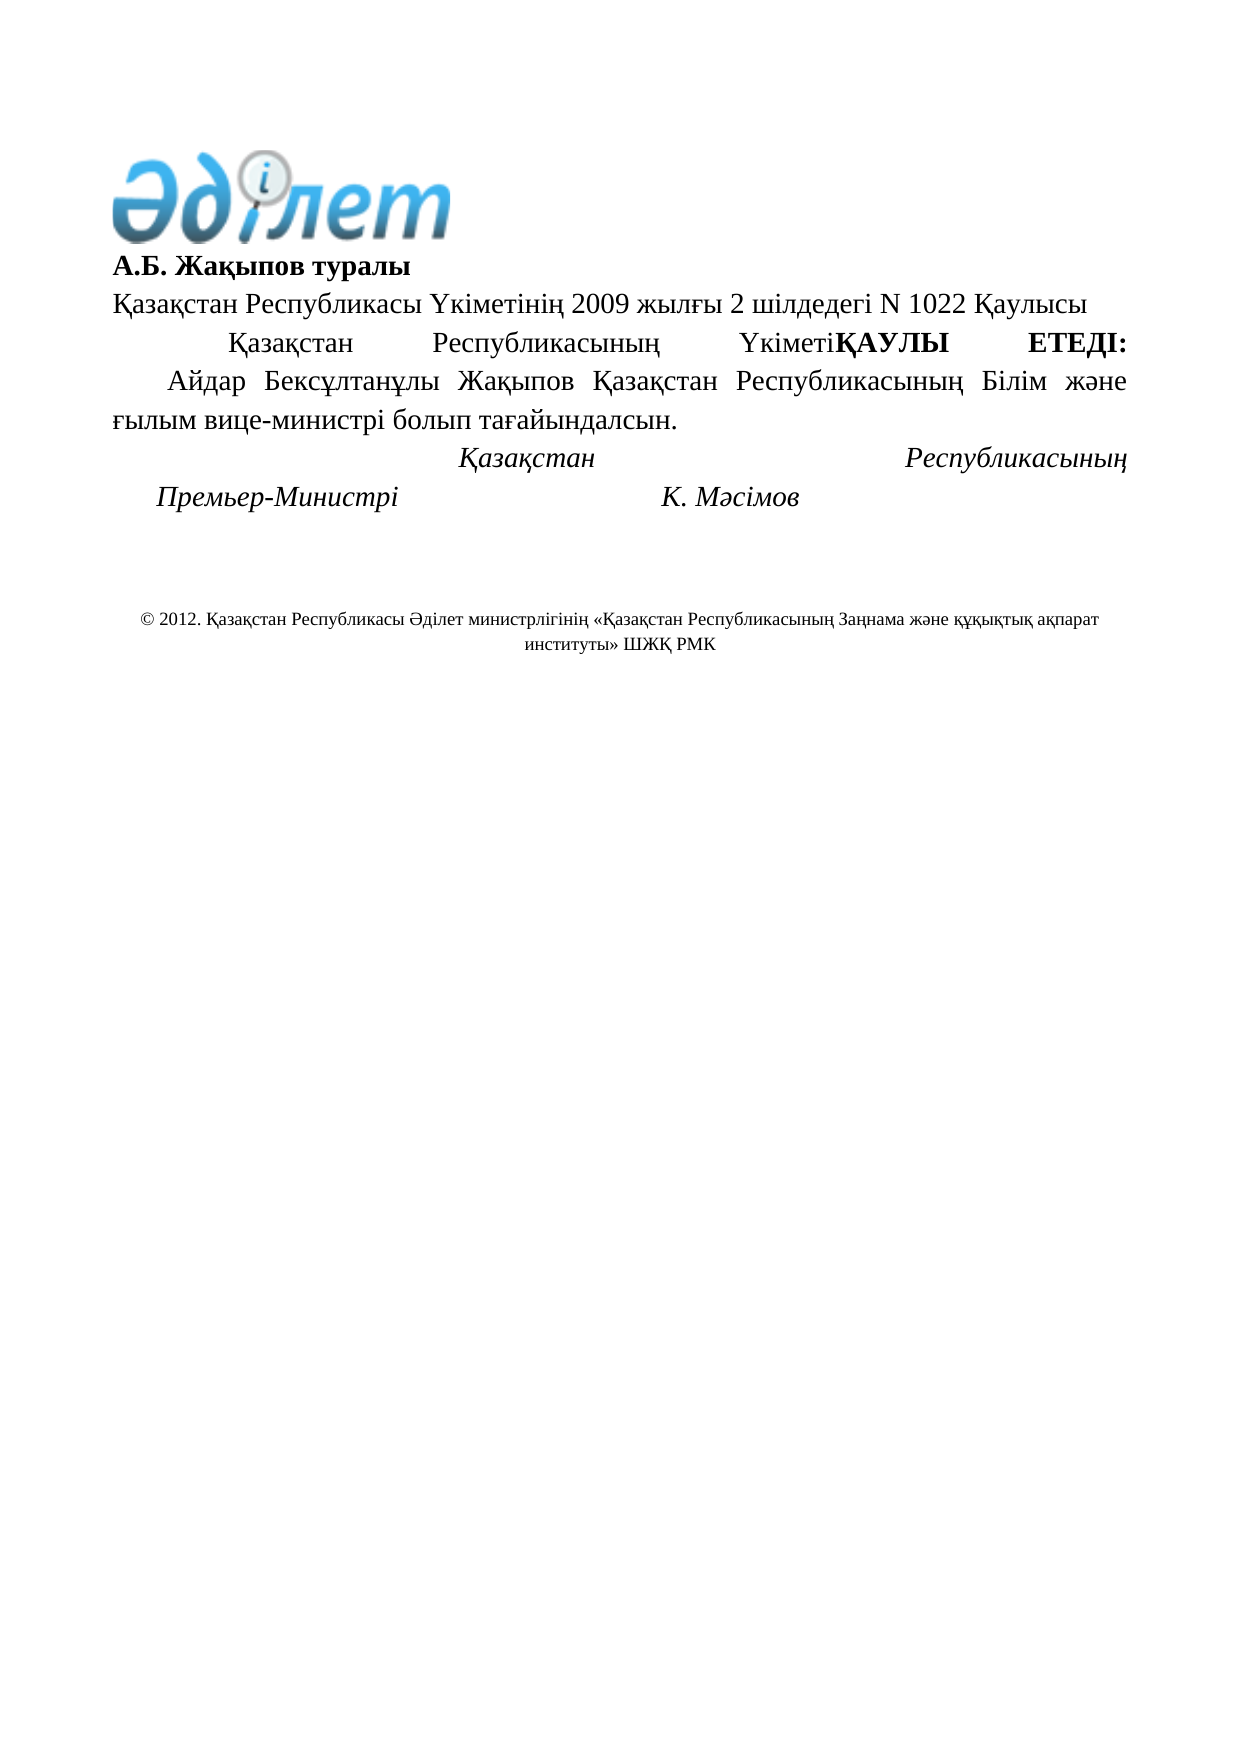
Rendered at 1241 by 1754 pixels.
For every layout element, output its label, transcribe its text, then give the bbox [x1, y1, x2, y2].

text Қазақстан Республикасы Үкіметінің 2009 жылғы 2 шілдедегі N 1022 Қаулысы [112, 286, 1128, 320]
text Қазақстан Республикасының Үкіметі ҚАУЛЫ ЕТЕДІ: Айдар Бексұлтанұлы Жақыпов Қазақстан Республикасының Білім және ғылым вице-министрі болып тағайындалсын. [112, 325, 1128, 435]
picture [112, 150, 451, 244]
text Қазақстан Республикасының Премьер-Министрі К. Мәсімов [112, 440, 1128, 512]
text А.Б. Жақыпов туралы [112, 248, 1128, 281]
text © 2012. Қазақстан Республикасы Әділет министрлігінің «Қазақстан Республикасының Заңнама және құқықтық ақпарат институты» ШЖҚ РМК [112, 608, 1128, 654]
